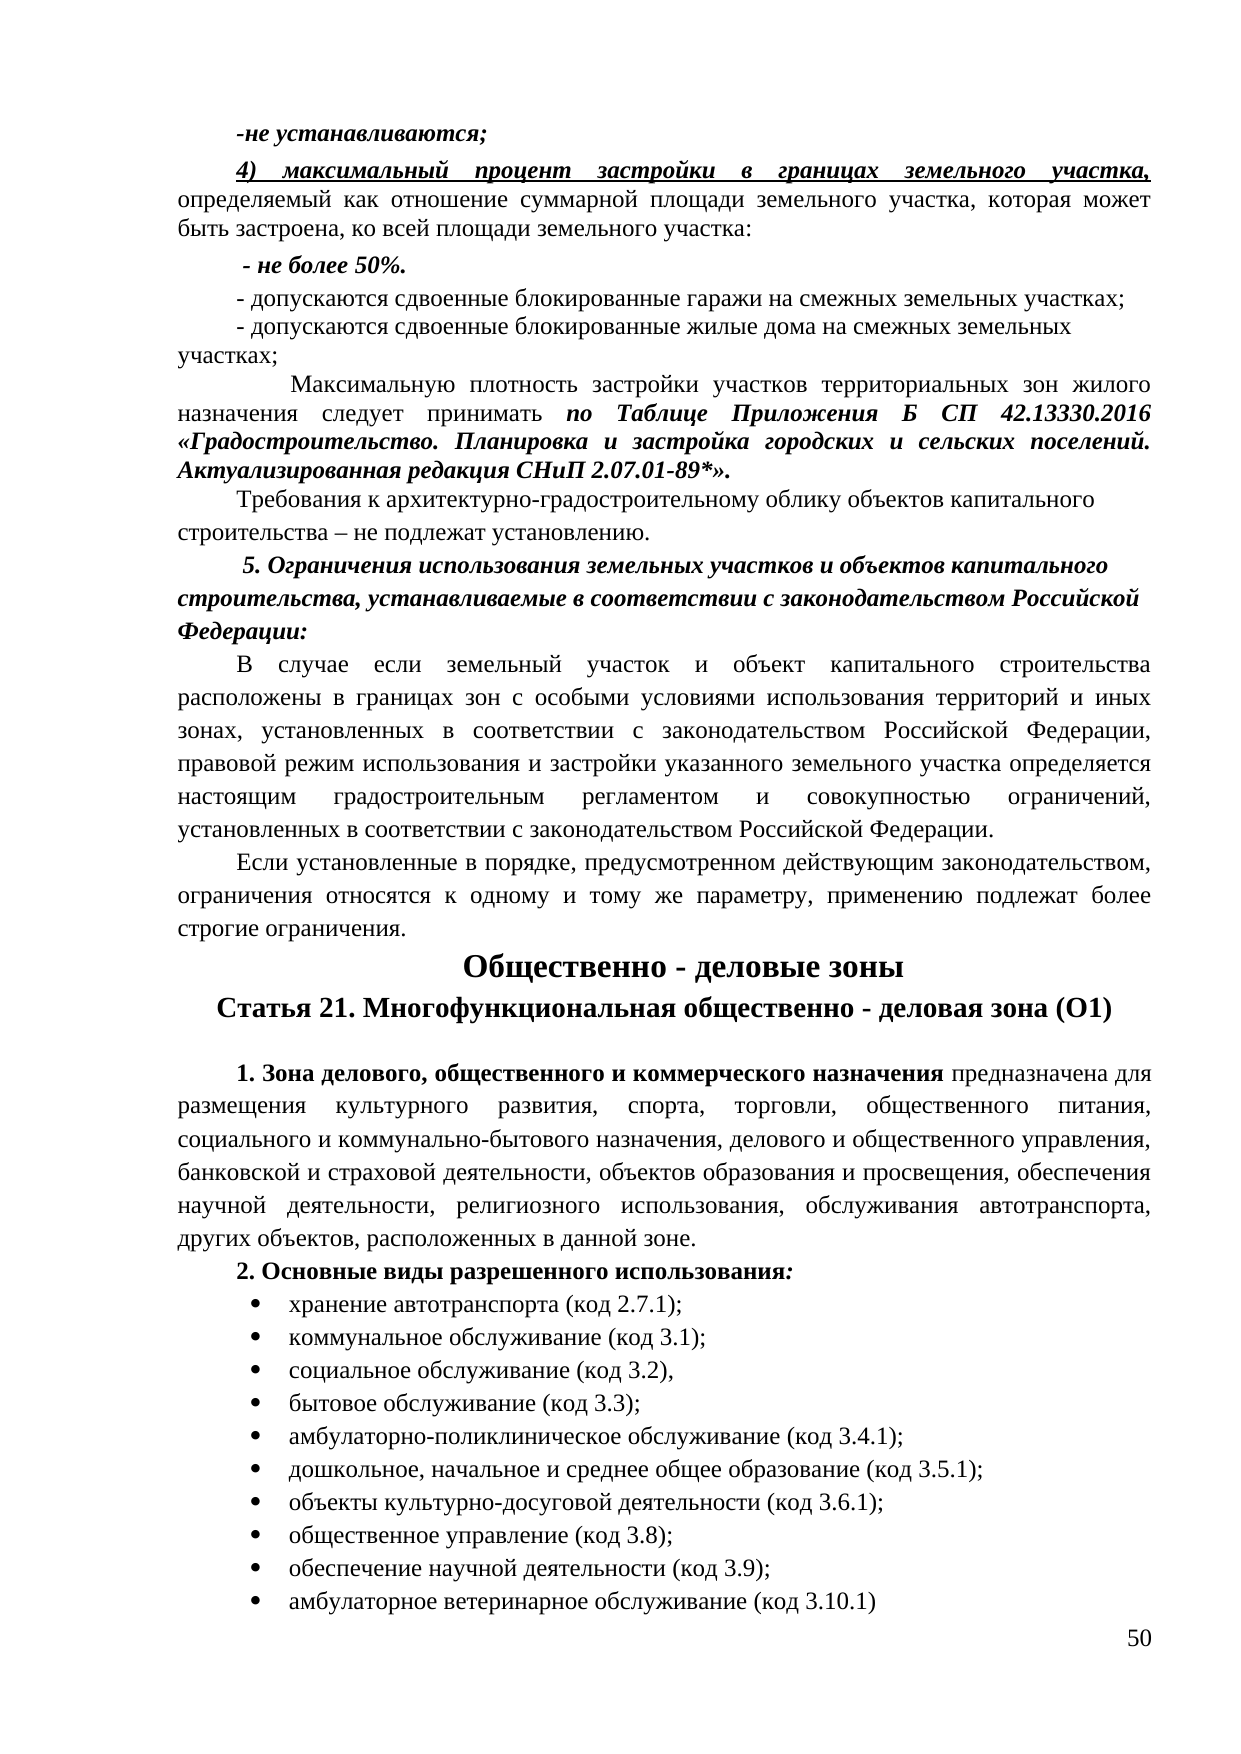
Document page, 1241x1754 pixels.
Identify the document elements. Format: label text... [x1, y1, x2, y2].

text - допускаются сдвоенные блокированные жилые дома на смежных земельных участках; [177, 311, 1152, 369]
text 2. Основные виды разрешенного использования: [177, 1256, 1152, 1284]
text 1. Зона делового, общественного и коммерческого назначения предназначена для размещения культурного развития, спорта, торговли, общественного питания, социального и коммунально-бытового назначения, делового и общественного управления, банковской и страховой деятельности, объектов образования и просвещения, обеспечения научной деятельности, религиозного использования, обслуживания автотранспорта, других объектов, расположенных в данной зоне. [177, 1058, 1152, 1251]
list амбулаторное ветеринарное обслуживание (код 3.10.1) [251, 1586, 1152, 1615]
list амбулаторно-поликлиническое обслуживание (код 3.4.1); [251, 1421, 1152, 1449]
list бытовое обслуживание (код 3.3); [251, 1388, 1152, 1417]
list коммунальное обслуживание (код 3.1); [251, 1322, 1152, 1351]
text Если установленные в порядке, предусмотренном действующим законодательством, ограничения относятся к одному и тому же параметру, применению подлежат более строгие ограничения. [177, 847, 1152, 942]
text Общественно - деловые зоны [215, 946, 1152, 984]
subtitle Статья 21. Многофункциональная общественно - деловая зона (О1) [177, 990, 1152, 1024]
text -не устанавливаются; [192, 118, 1152, 147]
list обеспечение научной деятельности (код 3.9); [251, 1553, 1152, 1582]
text В случае если земельный участок и объект капитального строительства расположены в границах зон с особыми условиями использования территорий и иных зонах, установленных в соответствии с законодательством Российской Федерации, правовой режим использования и застройки указанного земельного участка определяется настоящим градостроительным регламентом и совокупностью ограничений, установленных в соответствии с законодательством Российской Федерации. [177, 649, 1152, 843]
text Максимальную плотность застройки участков территориальных зон жилого назначения следует принимать по Таблице Приложения Б СП 42.13330.2016 «Градостроительство. Планировка и застройка городских и сельских поселений. Актуализированная редакция СНиП 2.07.01-89*». [177, 369, 1152, 484]
text 4) максимальный процент застройки в границах земельного участка, определяемый как отношение суммарной площади земельного участка, которая может быть застроена, ко всей площади земельного участка: [177, 155, 1152, 241]
list объекты культурно-досуговой деятельности (код 3.6.1); [251, 1487, 1152, 1516]
list дошкольное, начальное и среднее общее образование (код 3.5.1); [251, 1454, 1152, 1483]
text - допускаются сдвоенные блокированные гаражи на смежных земельных участках; [177, 283, 1152, 311]
text 5. Ограничения использования земельных участков и объектов капитального строительства, устанавливаемые в соответствии с законодательством Российской Федерации: [177, 550, 1152, 645]
list общественное управление (код 3.8); [251, 1520, 1152, 1549]
list хранение автотранспорта (код 2.7.1); [251, 1289, 1152, 1317]
list социальное обслуживание (код 3.2), [251, 1355, 1152, 1383]
text Требования к архитектурно-градостроительному облику объектов капитального строительства – не подлежат установлению. [177, 484, 1152, 546]
text - не более 50%. [192, 250, 1152, 278]
